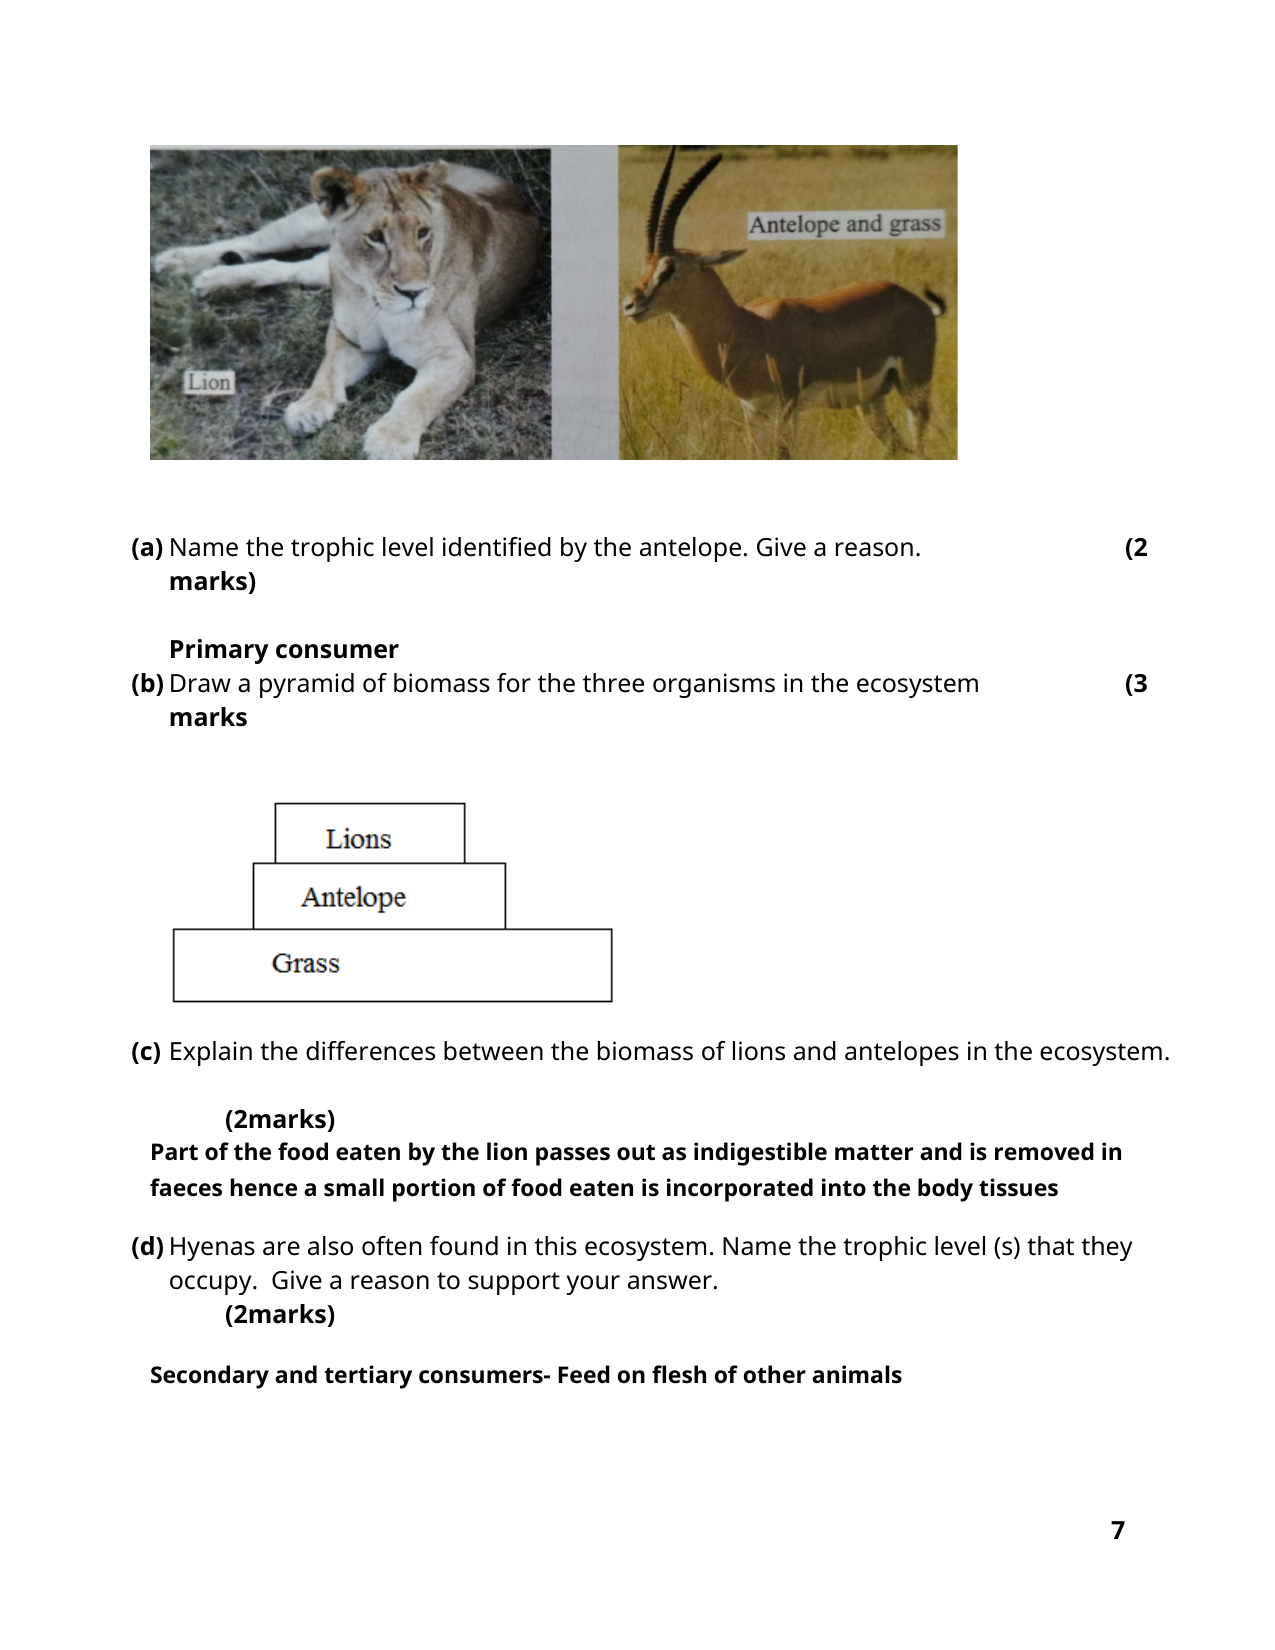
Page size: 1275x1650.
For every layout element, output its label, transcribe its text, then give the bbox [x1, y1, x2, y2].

list Draw a pyramid of biomass for the three organisms in the ecosystem (3 marks [131, 666, 1198, 734]
list Explain the differences between the biomass of lions and antelopes in the ecosystem. (2marks) [131, 1033, 1198, 1136]
picture [150, 145, 958, 460]
list Primary consumer [169, 631, 1198, 666]
list Name the trophic level identified by the antelope. Give a reason. (2 marks) [131, 529, 1198, 597]
text Secondary and tertiary consumers- Feed on flesh of other animals [150, 1359, 1198, 1390]
text Part of the food eaten by the lion passes out as indigestible matter and is removed in faeces hence a small portion of food eaten is incorporated into the body tissues [150, 1136, 1198, 1203]
picture [131, 767, 666, 1034]
list Hyenas are also often found in this ecosystem. Name the trophic level (s) that they occupy. Give a reason to support your answer. (2marks) [131, 1228, 1198, 1330]
